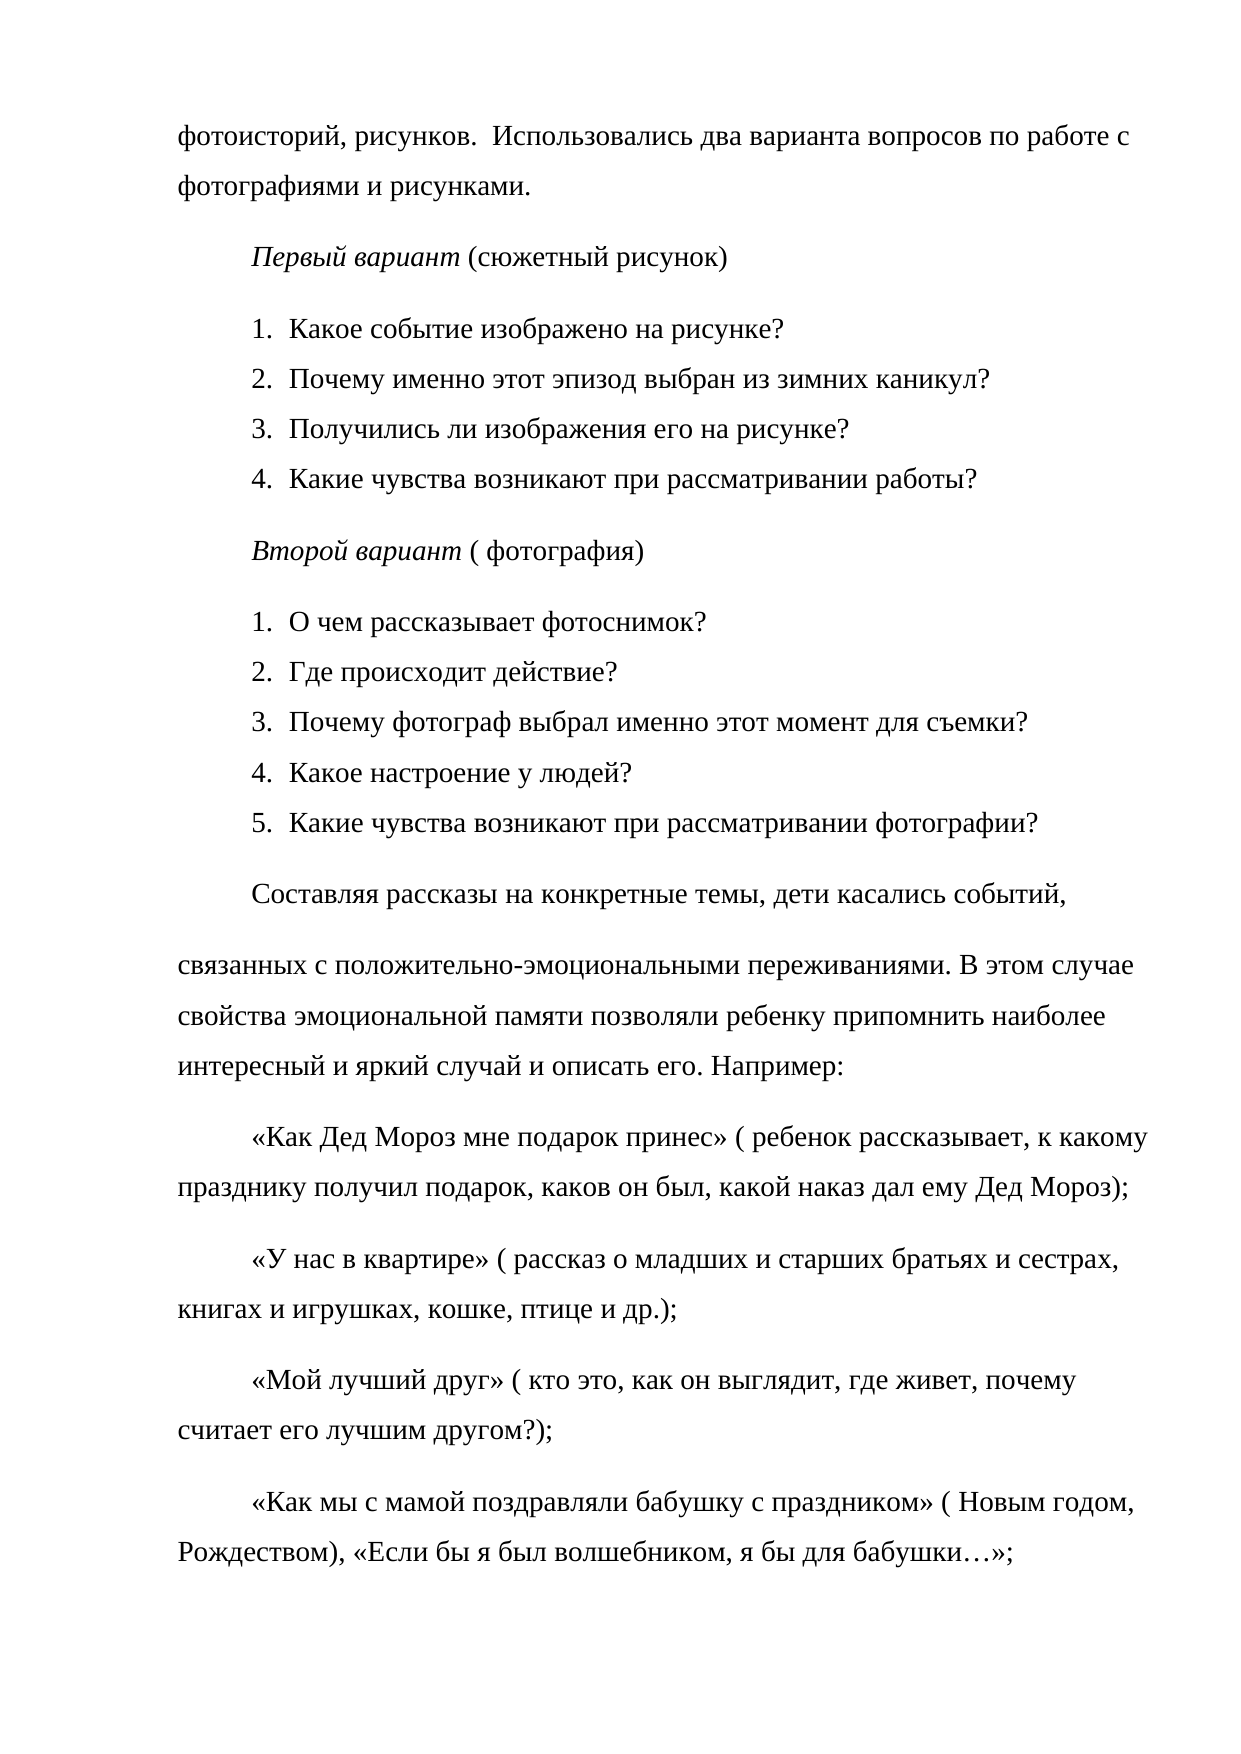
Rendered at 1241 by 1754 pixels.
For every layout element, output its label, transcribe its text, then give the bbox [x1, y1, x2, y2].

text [177, 118, 1152, 202]
list Какие чувства возникают при рассматривании работы? [251, 462, 1152, 495]
list Почему именно этот эпизод выбран из зимних каникул? [251, 361, 1152, 394]
text «Как Дед Мороз мне подарок принес» ( ребенок рассказывает, к какому празднику получил подарок, каков он был, какой наказ дал ему Дед Мороз); [177, 1119, 1152, 1203]
text «У нас в квартире» ( рассказ о младших и старших братьях и сестрах, книгах и игрушках, кошке, птице и др.); [177, 1241, 1152, 1324]
list Какие чувства возникают при рассматривании фотографии? [251, 805, 1152, 839]
text Второй вариант ( фотография) [251, 533, 1152, 566]
text связанных с положительно-эмоциональными переживаниями. В этом случае свойства эмоциональной памяти позволяли ребенку припомнить наиболее интересный и яркий случай и описать его. Например: [177, 947, 1152, 1082]
list Какое настроение у людей? [251, 755, 1152, 788]
text Первый вариант (сюжетный рисунок) [177, 239, 1152, 273]
text «Как мы с мамой поздравляли бабушку с праздником» ( Новым годом, Рождеством), «Если бы я был волшебником, я бы для бабушки…»; [177, 1484, 1152, 1567]
list Где происходит действие? [251, 654, 1152, 688]
list Получились ли изображения его на рисунке? [251, 411, 1152, 445]
text Составляя рассказы на конкретные темы, дети касались событий, [177, 876, 1152, 910]
text «Мой лучший друг» ( кто это, как он выглядит, где живет, почему считает его лучшим другом?); [177, 1362, 1152, 1446]
list Какое событие изображено на рисунке? [251, 311, 1152, 344]
list Почему фотограф выбрал именно этот момент для съемки? [251, 704, 1152, 738]
list О чем рассказывает фотоснимок? [251, 604, 1152, 637]
